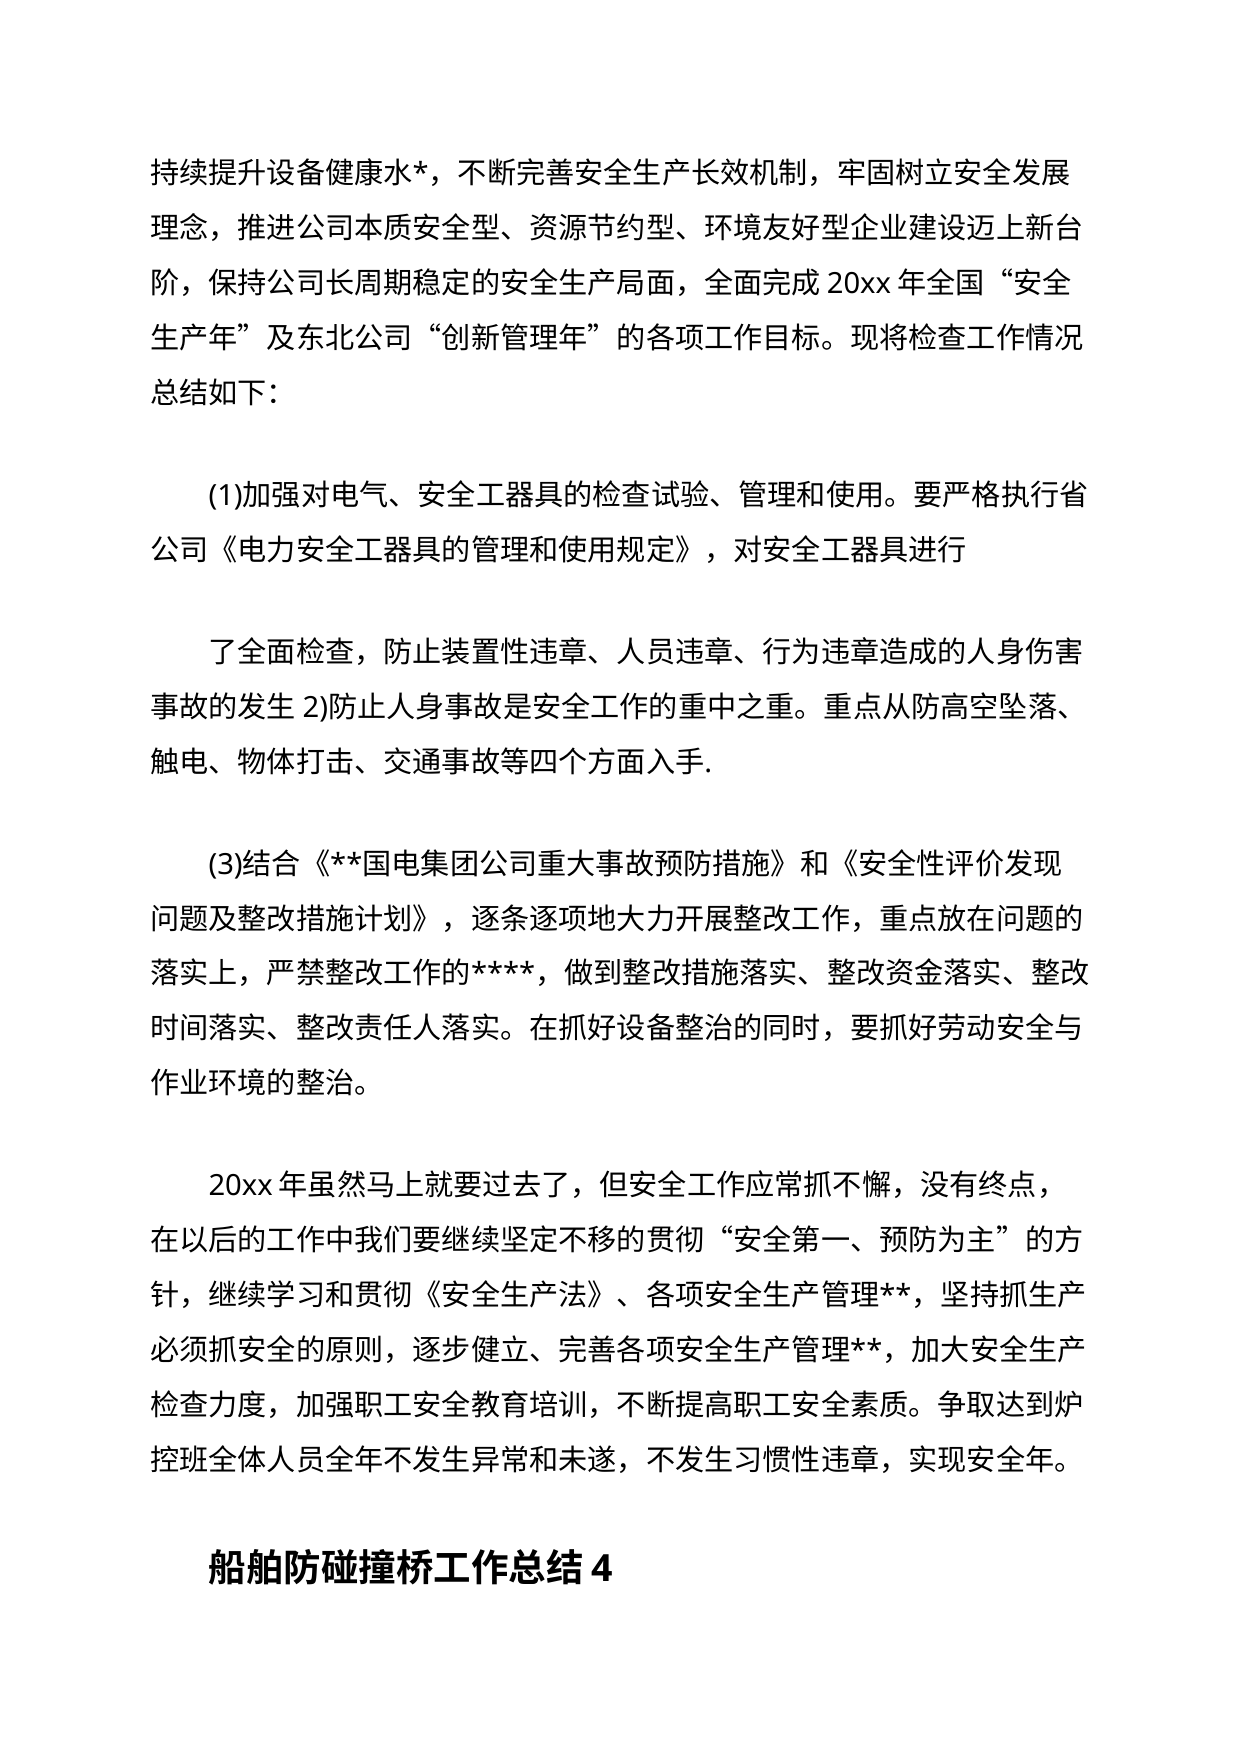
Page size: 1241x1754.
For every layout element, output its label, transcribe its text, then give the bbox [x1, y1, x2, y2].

text (3)结合《**国电集团公司重大事故预防措施》和《安全性评价发现问题及整改措施计划》，逐条逐项地大力开展整改工作，重点放在问题的落实上，严禁整改工作的****，做到整改措施落实、整改资金落实、整改时间落实、整改责任人落实。在抓好设备整治的同时，要抓好劳动安全与作业环境的整治。 [150, 840, 1090, 1102]
text (1)加强对电气、安全工器具的检查试验、管理和使用。要严格执行省公司《电力安全工器具的管理和使用规定》，对安全工器具进行 [150, 472, 1090, 569]
text 20xx年虽然马上就要过去了，但安全工作应常抓不懈，没有终点，在以后的工作中我们要继续坚定不移的贯彻“安全第一、预防为主”的方针，继续学习和贯彻《安全生产法》、各项安全生产管理**，坚持抓生产必须抓安全的原则，逐步健立、完善各项安全生产管理**，加大安全生产检查力度，加强职工安全教育培训，不断提高职工安全素质。争取达到炉控班全体人员全年不发生异常和未遂，不发生习惯性违章，实现安全年。 [150, 1162, 1090, 1479]
text 了全面检查，防止装置性违章、人员违章、行为违章造成的人身伤害事故的发生 2)防止人身事故是安全工作的重中之重。重点从防高空坠落、触电、物体打击、交通事故等四个方面入手. [150, 628, 1090, 781]
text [150, 150, 1090, 412]
text 船舶防碰撞桥工作总结4 [150, 1538, 1090, 1593]
